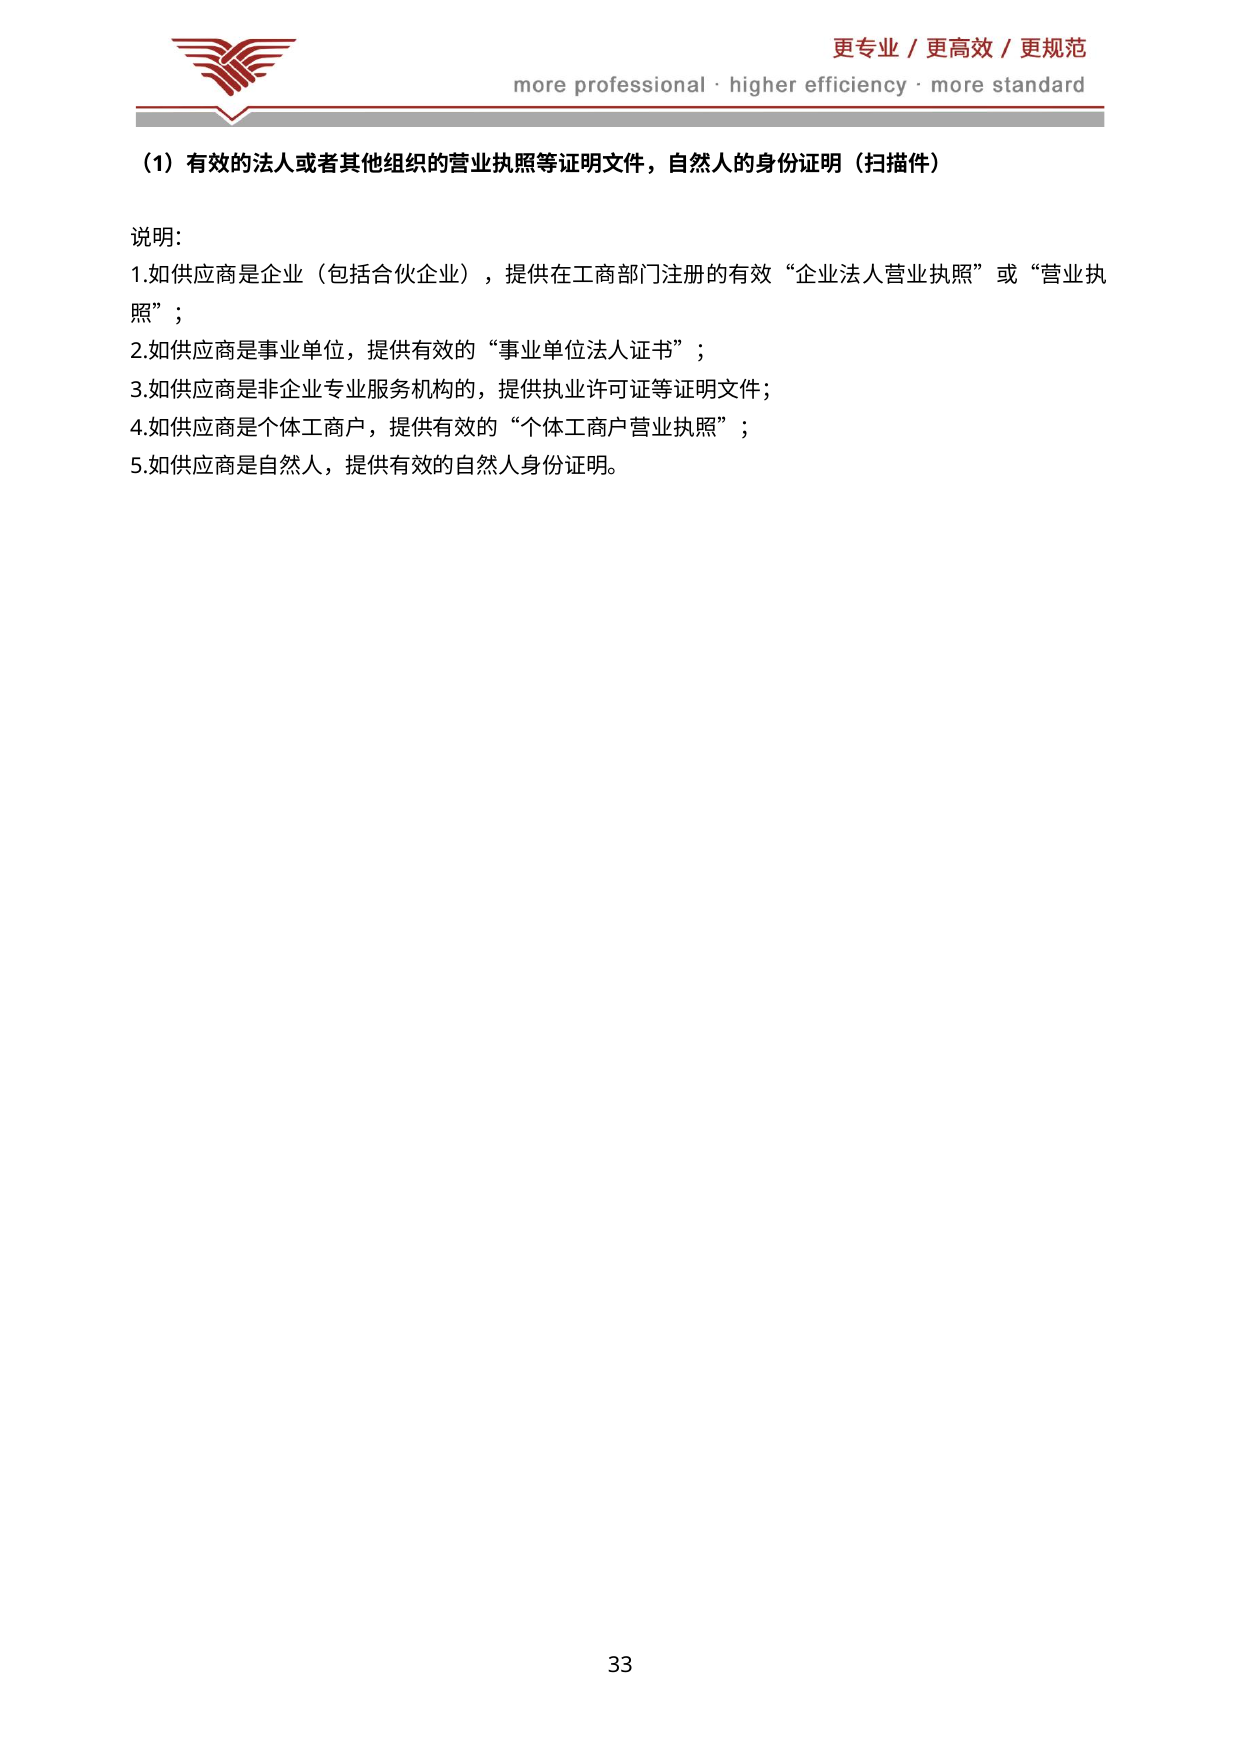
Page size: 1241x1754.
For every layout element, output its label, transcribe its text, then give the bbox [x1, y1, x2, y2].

text 5.如供应商是自然人，提供有效的自然人身份证明。 [130, 448, 1110, 479]
text （1）有效的法人或者其他组织的营业执照等证明文件，自然人的身份证明（扫描件） [130, 146, 1110, 177]
text 1.如供应商是企业（包括合伙企业），提供在工商部门注册的有效“企业法人营业执照”或“营业执照”； [130, 257, 1110, 327]
text 4.如供应商是个体工商户，提供有效的“个体工商户营业执照”； [130, 410, 1110, 441]
text 2.如供应商是事业单位，提供有效的“事业单位法人证书”； [130, 333, 1110, 365]
text 说明： [130, 219, 1110, 251]
picture [135, 14, 1105, 127]
text 3.如供应商是非企业专业服务机构的，提供执业许可证等证明文件； [130, 372, 1110, 403]
